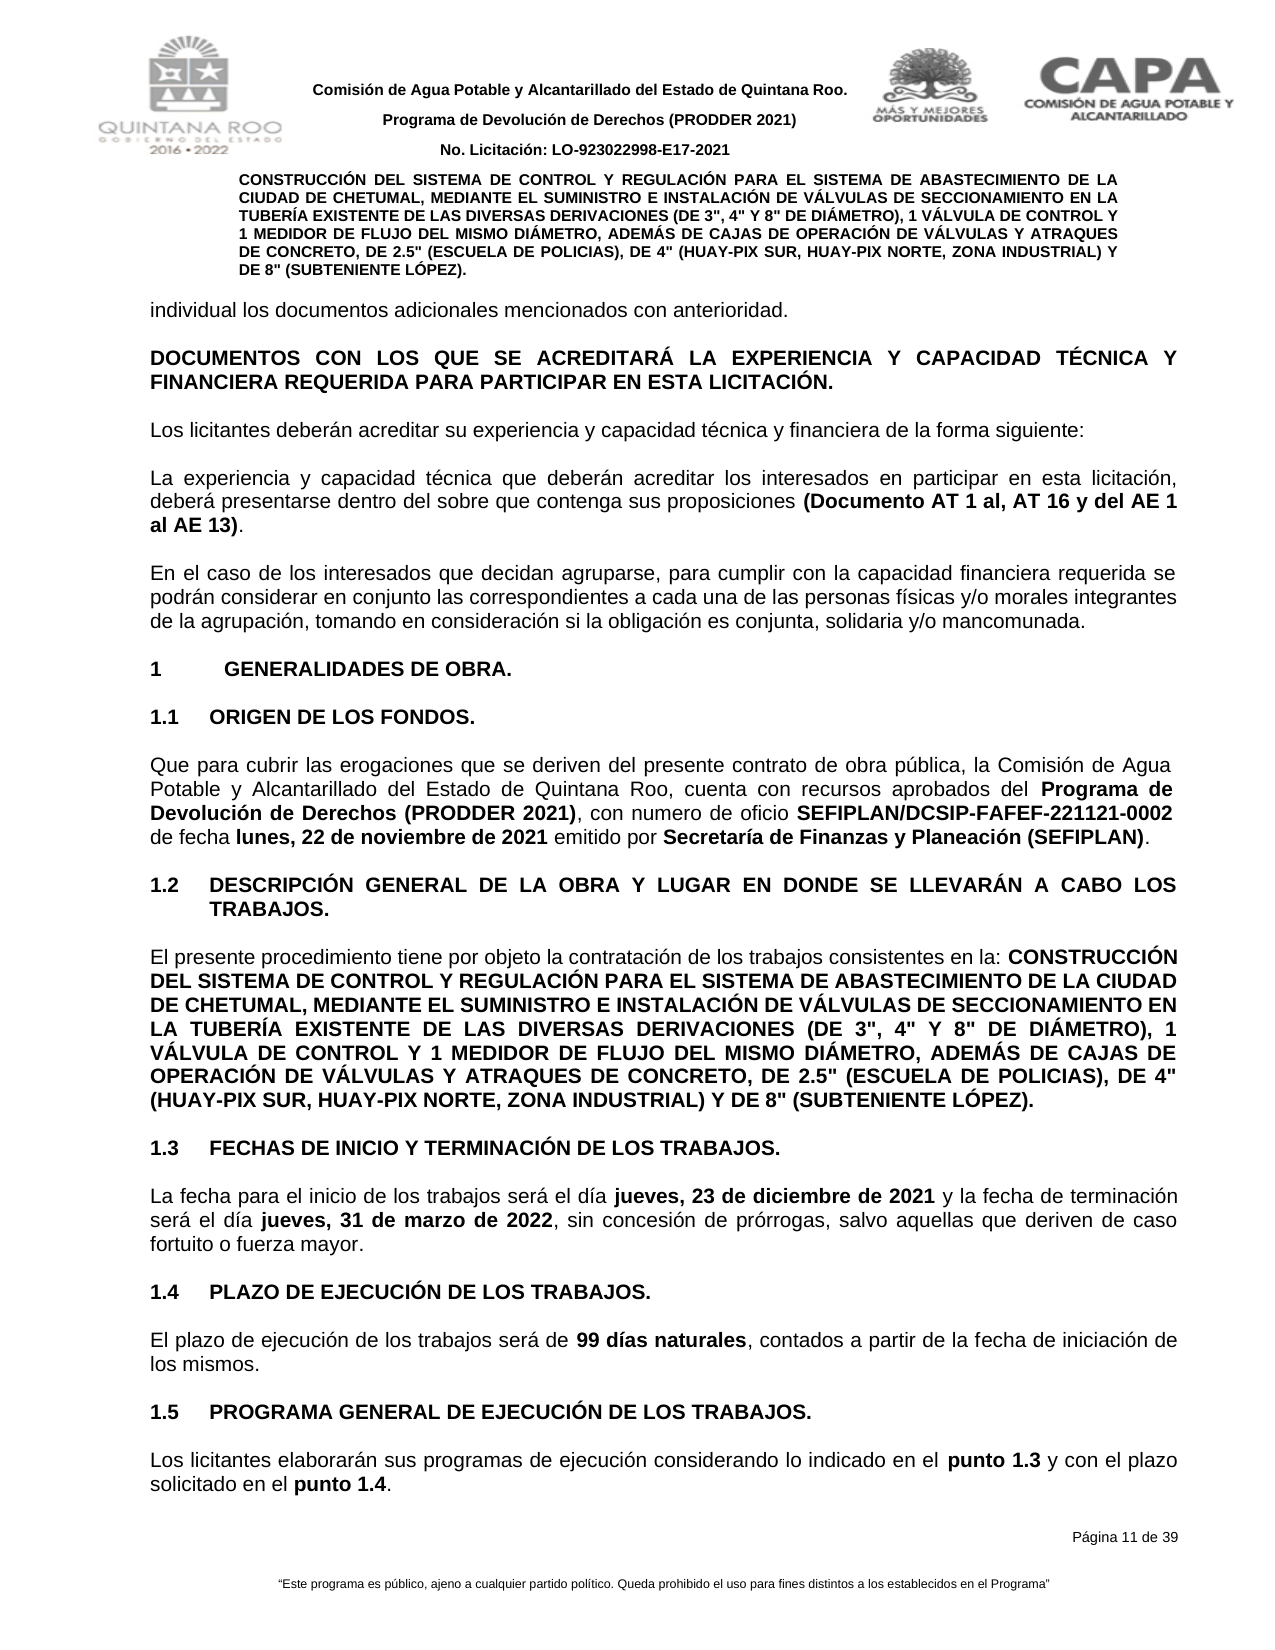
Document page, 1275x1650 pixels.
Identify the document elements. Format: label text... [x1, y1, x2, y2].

picture [92, 4, 1238, 175]
text 1.2 DESCRIPCIÓN GENERAL DE LA OBRA Y LUGAR EN DONDE SE LLEVARÁN A CABO LOS TRABAJOS. [150, 873, 1178, 921]
text 1.3 FECHAS DE INICIO Y TERMINACIÓN DE LOS TRABAJOS. [150, 1136, 1141, 1160]
text 1.4 PLAZO DE EJECUCIÓN DE LOS TRABAJOS. [150, 1280, 1141, 1304]
text Los licitantes elaborarán sus programas de ejecución considerando lo indicado en el punto 1.3 y con el plazo solicitado en el punto 1.4. [150, 1448, 1178, 1496]
text El plazo de ejecución de los trabajos será de 99 días naturales, contados a partir de la fecha de iniciación de los mismos. [150, 1328, 1178, 1376]
text DOCUMENTOS CON LOS QUE SE ACREDITARÁ LA EXPERIENCIA Y CAPACIDAD TÉCNICA Y FINANCIERA REQUERIDA PARA PARTICIPAR EN ESTA LICITACIÓN. [150, 346, 1178, 393]
text La experiencia y capacidad técnica que deberán acreditar los interesados en participar en esta licitación, deberá presentarse dentro del sobre que contenga sus proposiciones (Documento AT 1 al, AT 16 y del AE 1 al AE 13). [150, 465, 1178, 537]
text 1.1 ORIGEN DE LOS FONDOS. [150, 705, 1141, 729]
text Que para cubrir las erogaciones que se deriven del presente contrato de obra pública, la Comisión de Agua Potable y Alcantarillado del Estado de Quintana Roo, cuenta con recursos aprobados del Programa de Devolución de Derechos (PRODDER 2021), con numero de oficio SEFIPLAN/DCSIP-FAFEF-221121-0002 de fecha lunes, 22 de noviembre de 2021 emitido por Secretaría de Finanzas y Planeación (SEFIPLAN). [150, 753, 1173, 849]
text 1 GENERALIDADES DE OBRA. [150, 657, 1178, 681]
text La fecha para el inicio de los trabajos será el día jueves, 23 de diciembre de 2021 y la fecha de terminación será el día jueves, 31 de marzo de 2022, sin concesión de prórrogas, salvo aquellas que deriven de caso fortuito o fuerza mayor. [150, 1184, 1178, 1256]
text En el caso de los interesados que decidan agruparse, para cumplir con la capacidad financiera requerida se podrán considerar en conjunto las correspondientes a cada una de las personas físicas y/o morales integrantes de la agrupación, tomando en consideración si la obligación es conjunta, solidaria y/o mancomunada. [150, 561, 1178, 633]
text Los licitantes deberán acreditar su experiencia y capacidad técnica y financiera de la forma siguiente: [150, 417, 1178, 441]
text El presente procedimiento tiene por objeto la contratación de los trabajos consistentes en la: CONSTRUCCIÓN DEL SISTEMA DE CONTROL Y REGULACIÓN PARA EL SISTEMA DE ABASTECIMIENTO DE LA CIUDAD DE CHETUMAL, MEDIANTE EL SUMINISTRO E INSTALACIÓN DE VÁLVULAS DE SECCIONAMIENTO EN LA TUBERÍA EXISTENTE DE LAS DIVERSAS DERIVACIONES (DE 3", 4" Y 8" DE DIÁMETRO), 1 VÁLVULA DE CONTROL Y 1 MEDIDOR DE FLUJO DEL MISMO DIÁMETRO, ADEMÁS DE CAJAS DE OPERACIÓN DE VÁLVULAS Y ATRAQUES DE CONCRETO, DE 2.5" (ESCUELA DE POLICIAS), DE 4" (HUAY-PIX SUR, HUAY-PIX NORTE, ZONA INDUSTRIAL) Y DE 8" (SUBTENIENTE LÓPEZ). [150, 944, 1178, 1112]
text 1.5 PROGRAMA GENERAL DE EJECUCIÓN DE LOS TRABAJOS. [150, 1400, 1141, 1424]
